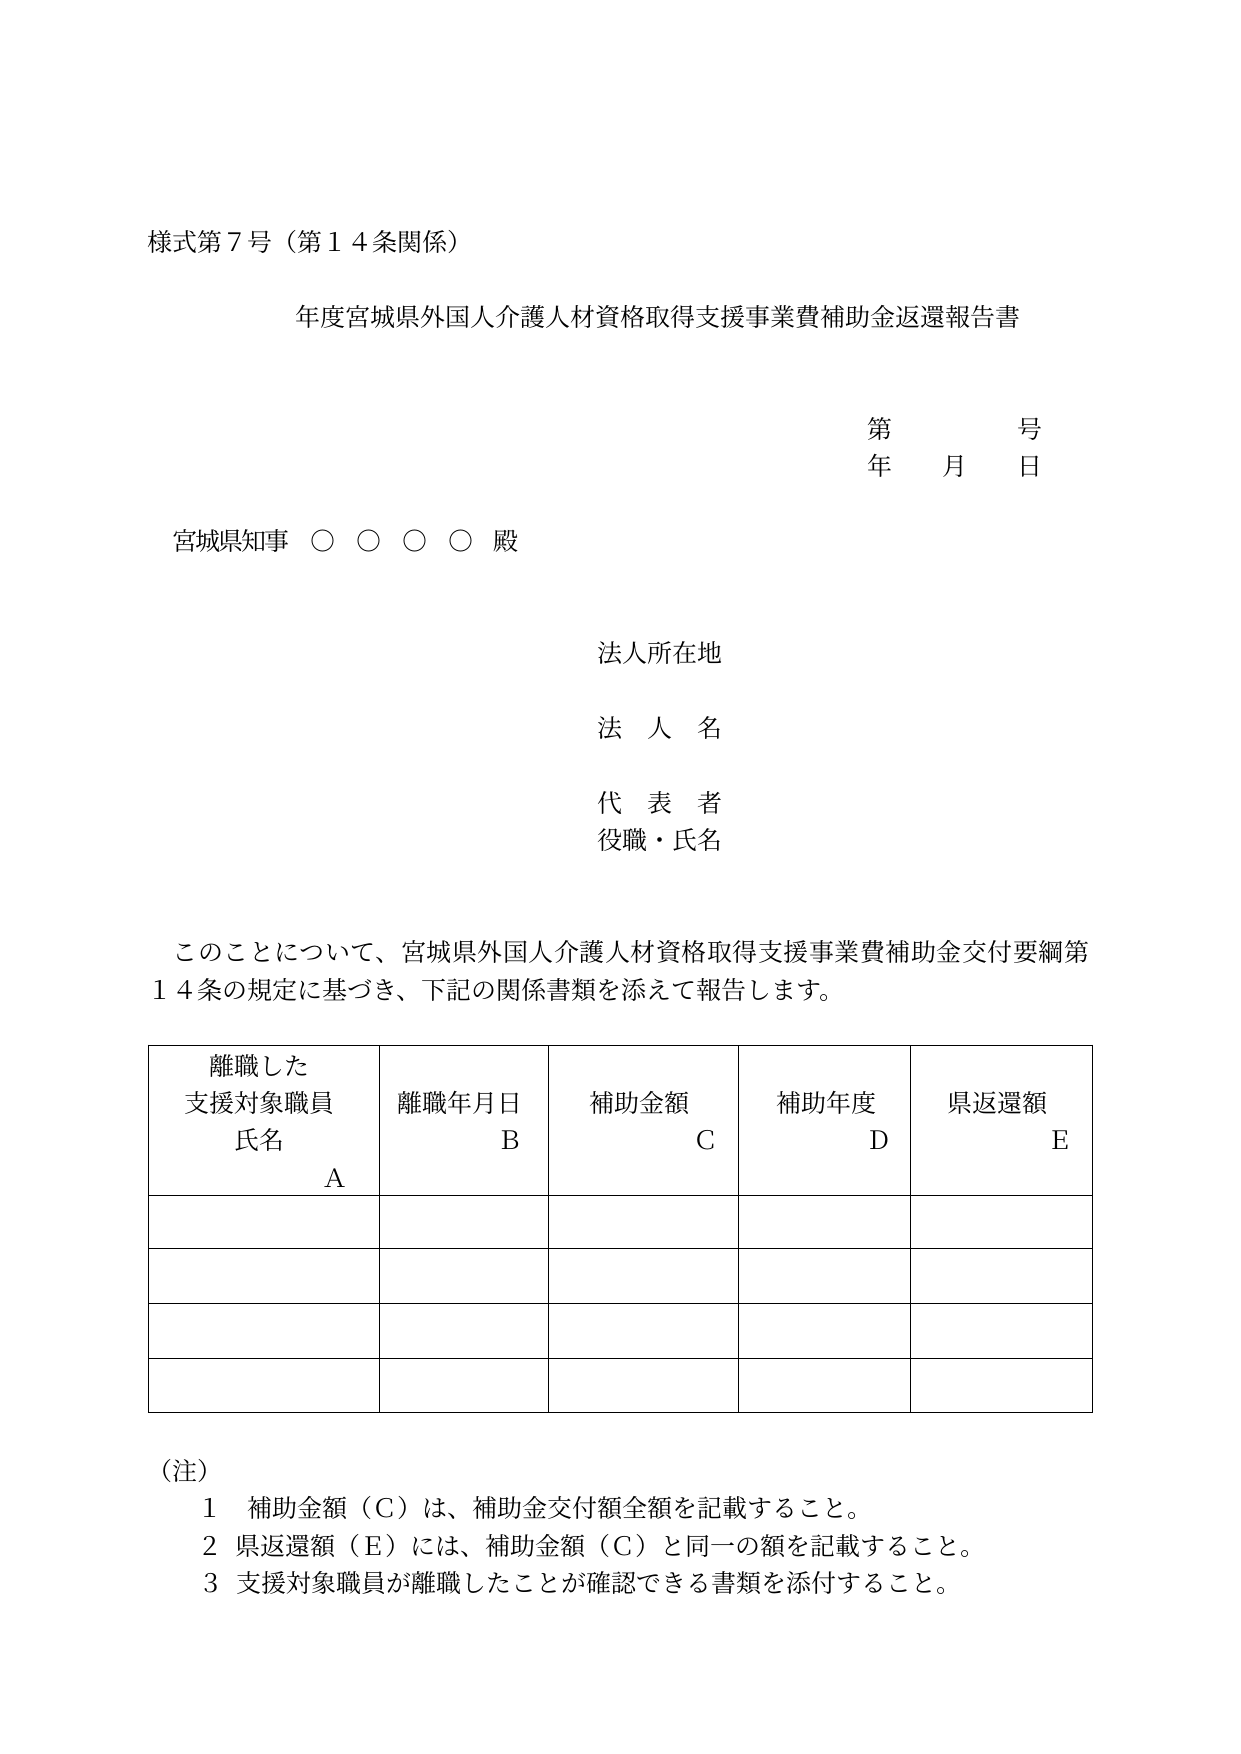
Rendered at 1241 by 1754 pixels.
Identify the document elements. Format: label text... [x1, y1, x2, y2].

table_header 離職した 支援対象職員 氏名 Ａ [149, 1046, 379, 1195]
table_cell [149, 1359, 379, 1412]
text 第 号 [148, 409, 1042, 446]
table_cell [549, 1249, 738, 1303]
text 法 人 名 [148, 708, 1092, 745]
text （注） [148, 1451, 1092, 1488]
table_header 補助年度 Ｄ [739, 1046, 910, 1195]
table_header 補助金額 Ｃ [549, 1046, 738, 1195]
table_cell [149, 1249, 379, 1303]
text 様式第７号（第１４条関係） [148, 222, 1092, 259]
table_header 県返還額 Ｅ [911, 1046, 1092, 1195]
text 法人所在地 [148, 633, 1092, 671]
table_cell [380, 1359, 548, 1412]
table_cell [149, 1196, 379, 1248]
table_cell [739, 1359, 910, 1412]
table_cell [911, 1359, 1092, 1412]
table_cell [911, 1249, 1092, 1303]
text 年 月 日 [148, 446, 1042, 483]
table_cell [739, 1249, 910, 1303]
table_cell [149, 1304, 379, 1357]
text このことについて、宮城県外国人介護人材資格取得支援事業費補助金交付要綱第１４条の規定に基づき、下記の関係書類を添えて報告します。 [148, 932, 1092, 1007]
text ３ 支援対象職員が離職したことが確認できる書類を添付すること。 [199, 1563, 1092, 1600]
table_cell [911, 1304, 1092, 1357]
table_cell [380, 1196, 548, 1248]
text １ 補助金額（Ｃ）は、補助金交付額全額を記載すること。 [198, 1488, 1092, 1526]
table_header 離職年月日 Ｂ [380, 1046, 548, 1195]
table_cell [380, 1249, 548, 1303]
table_cell [911, 1196, 1092, 1248]
text 役職・氏名 [148, 820, 1092, 857]
text 宮城県知事 ○ ○ ○ ○ 殿 [148, 521, 1092, 558]
text 年度宮城県外国人介護人材資格取得支援事業費補助金返還報告書 [148, 297, 1092, 334]
table_cell [380, 1304, 548, 1357]
table_cell [739, 1304, 910, 1357]
table_cell [739, 1196, 910, 1248]
text ２ 県返還額（Ｅ）には、補助金額（Ｃ）と同一の額を記載すること。 [198, 1526, 1092, 1563]
table_cell [549, 1196, 738, 1248]
text 代 表 者 [148, 783, 1092, 820]
table_cell [549, 1304, 738, 1357]
table_cell [549, 1359, 738, 1412]
